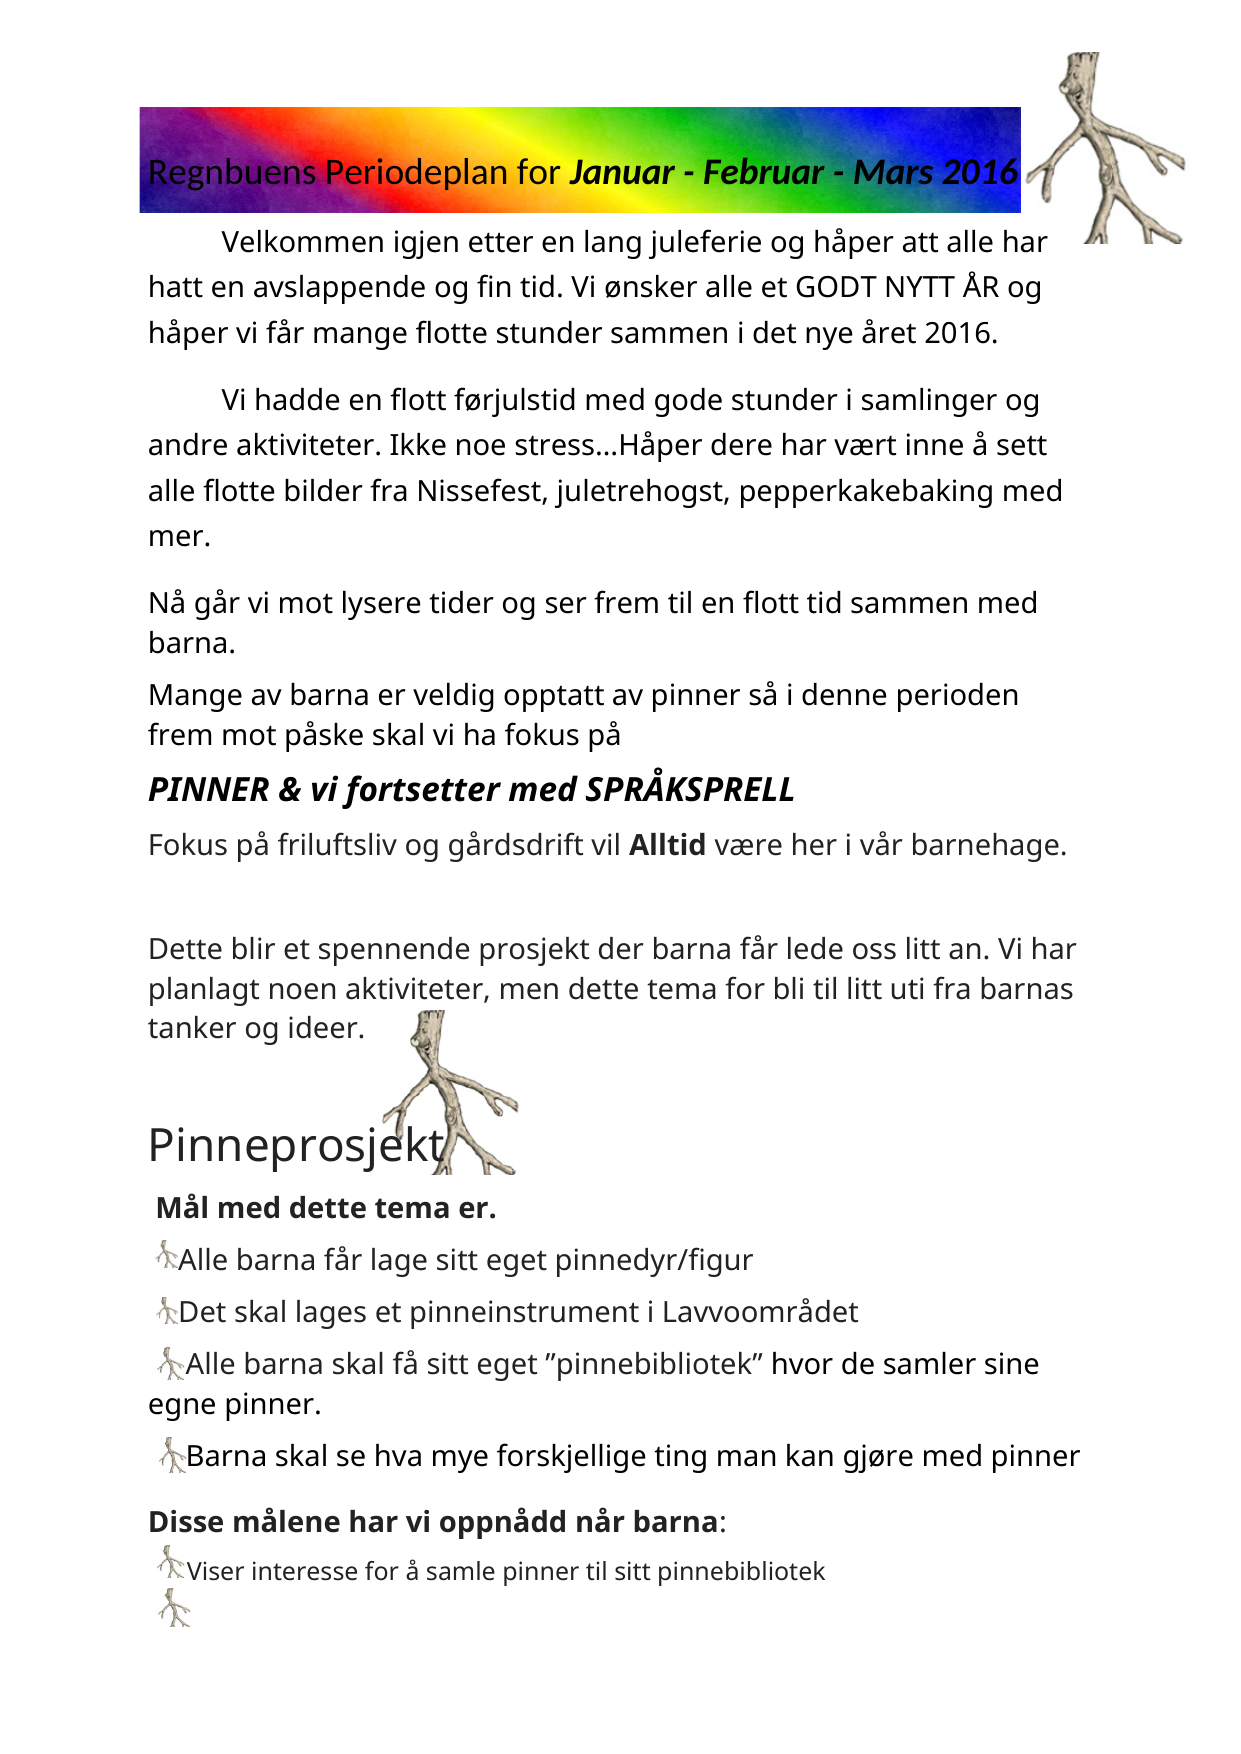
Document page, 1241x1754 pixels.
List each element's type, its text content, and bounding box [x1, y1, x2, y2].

text Disse målene har vi oppnådd når barna: [148, 1502, 1093, 1541]
picture [152, 1545, 185, 1554]
text Fokus på friluftsliv og gårdsdrift vil Alltid være her i vår barnehage. [148, 824, 1093, 863]
text Regnbuens Periodeplan for Januar - Februar - Mars 2016 [148, 148, 1093, 193]
picture [139, 52, 1189, 244]
text Pinneprosjekt [148, 1112, 1093, 1174]
text Det skal lages et pinneinstrument i Lavvoområdet [148, 1291, 1093, 1331]
text Velkommen igjen etter en lang juleferie og håper att alle har hatt en avslappende og fin tid. Vi ønsker alle et GODT NYTT ÅR og håper vi får mange flotte stunder sammen i det nye året 2016. [148, 221, 1093, 352]
text Barna skal se hva mye forskjellige ting man kan gjøre med pinner [148, 1435, 1093, 1475]
picture [356, 1047, 521, 1112]
picture [152, 1588, 191, 1627]
text Dette blir et spennende prosjekt der barna får lede oss litt an. Vi har planlagt noen aktiviteter, men dette tema for bli til litt uti fra barnas tanker og ideer. [148, 928, 1093, 1047]
text Vi hadde en flott førjulstid med gode stunder i samlinger og andre aktiviteter. Ikke noe stress…Håper dere har vært inne å sett alle flotte bilder fra Nissefest, juletrehogst, pepperkakebaking med mer. [148, 379, 1093, 555]
text Alle barna skal få sitt eget ”pinnebibliotek” hvor de samler sine egne pinner. [148, 1343, 1093, 1423]
text Nå går vi mot lysere tider og ser frem til en flott tid sammen med barna. [148, 582, 1093, 662]
text Mange av barna er veldig opptatt av pinner så i denne perioden frem mot påske skal vi ha fokus på [148, 674, 1093, 753]
text Viser interesse for å samle pinner til sitt pinnebibliotek [148, 1554, 1093, 1588]
text Alle barna får lage sitt eget pinnedyr/figur [148, 1239, 1093, 1279]
text PINNER & vi fortsetter med SPRÅKSPRELL [148, 766, 1093, 811]
text Mål med dette tema er. [148, 1187, 1093, 1227]
